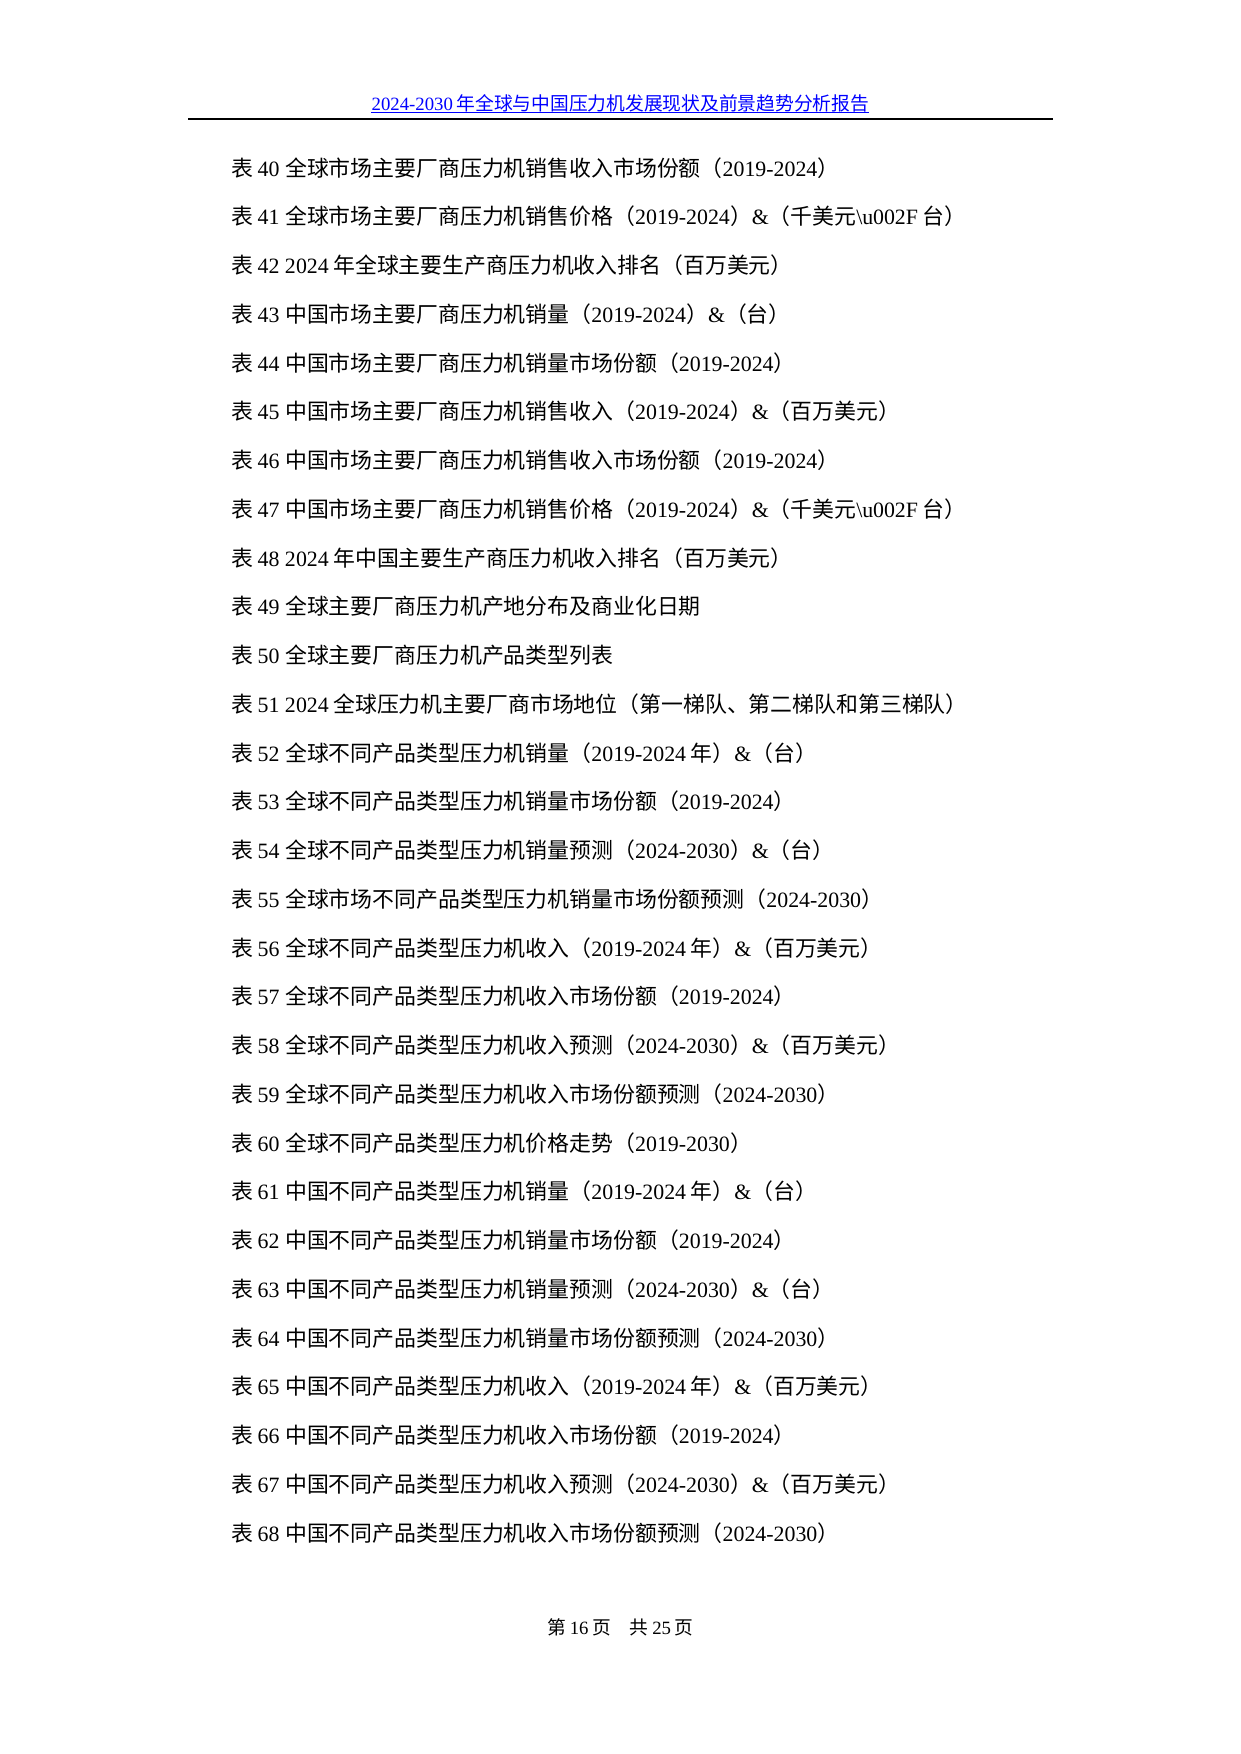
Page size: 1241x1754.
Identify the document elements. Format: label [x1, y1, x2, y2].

text [187, 150, 1053, 1548]
